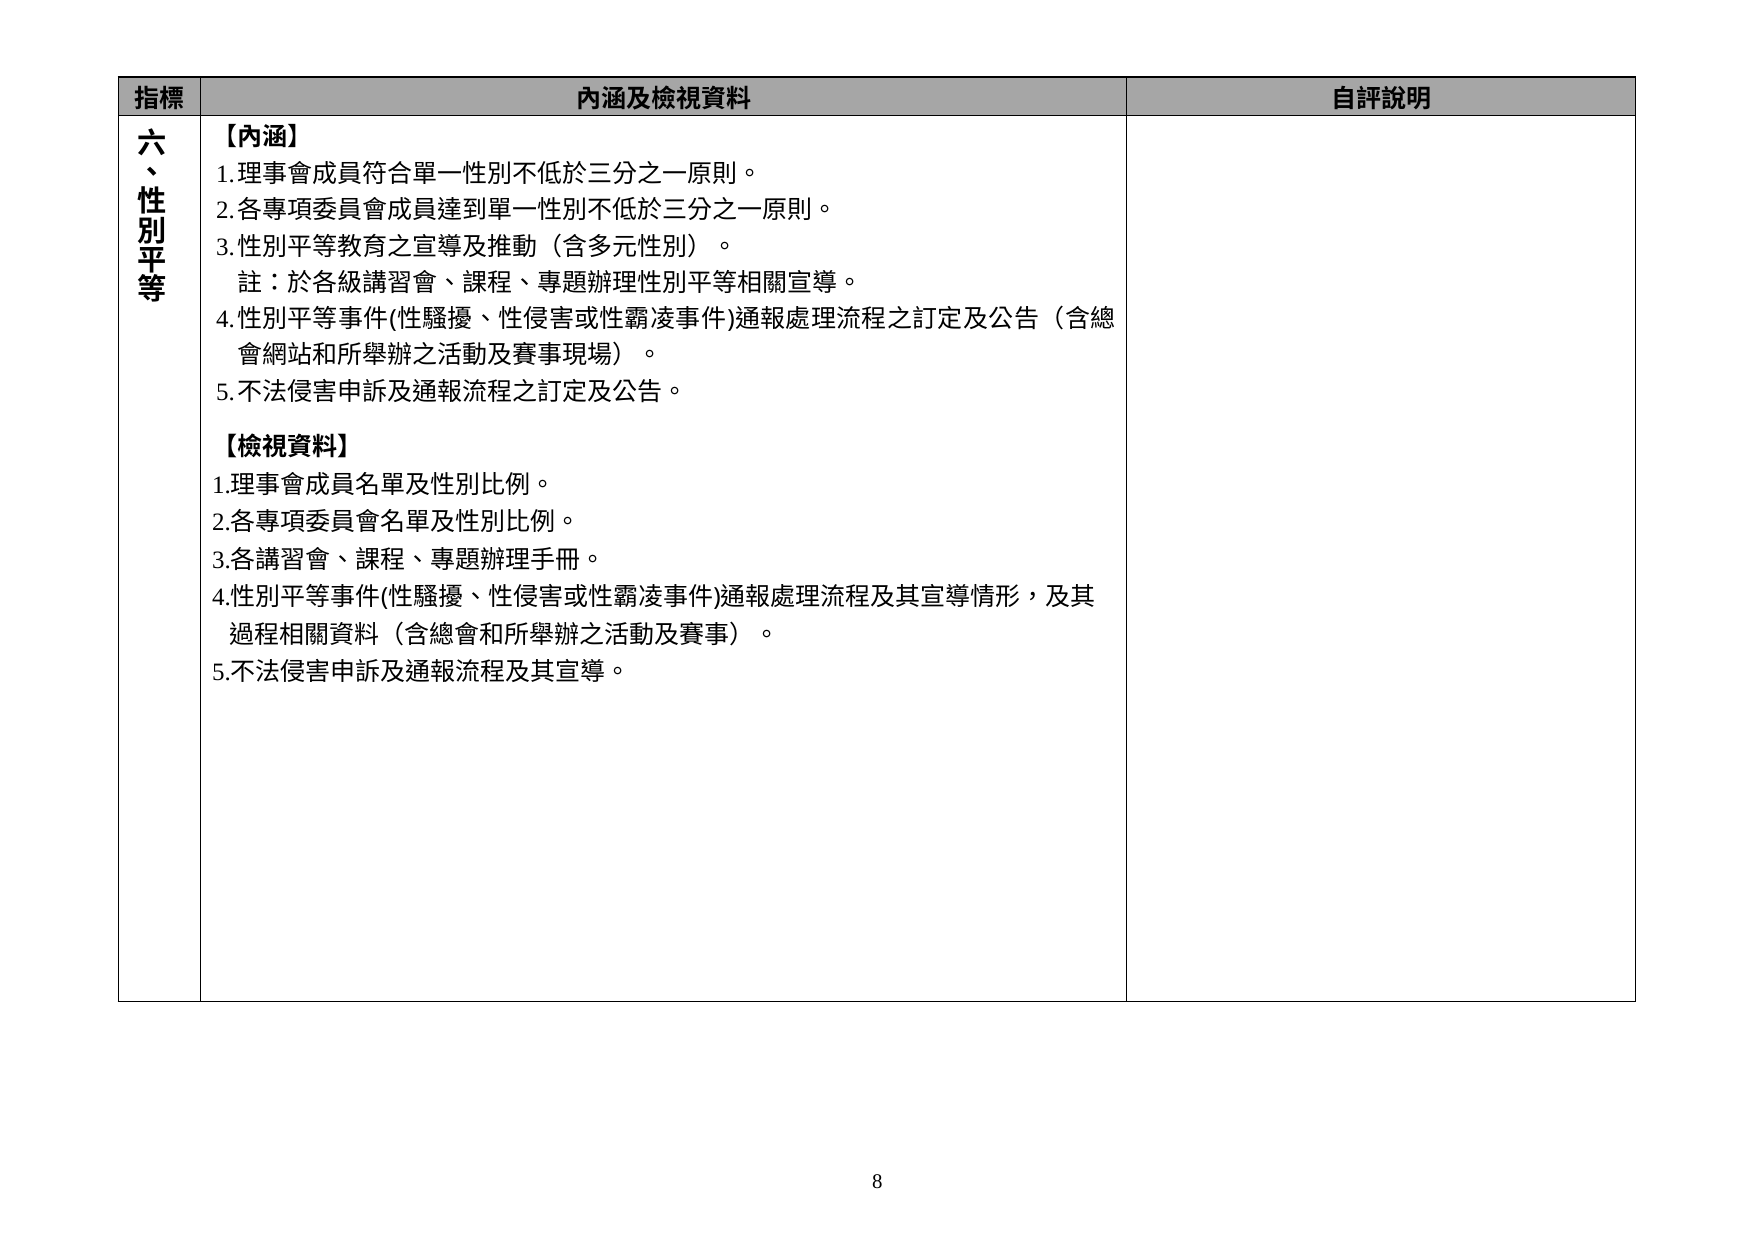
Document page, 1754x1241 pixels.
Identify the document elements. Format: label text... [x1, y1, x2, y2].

table_header 自評說明 [1127, 78, 1635, 115]
table_header 內涵及檢視資料 [201, 78, 1126, 115]
table_header 指標 [119, 78, 200, 115]
table_cell [1127, 116, 1635, 1001]
table_cell 六、性別平等 [119, 116, 200, 1001]
table_cell 【內涵】 理事會成員符合單一性別不低於三分之一原則。 各專項委員會成員達到單一性別不低於三分之一原則。 性別平等教育之宣導及推動（含多元性別）。 註：於各級講習會、課程、專題辦理性別平等相關宣導。 性別平等事件(性騷擾、性侵害或性霸凌事件)通報處理流程之訂定及公告（含總會網站和所舉辦之活動及賽事現場）。 不法侵害申訴及通報流程之訂定及公告。 【檢視資料】 1.理事會成員名單及性別比例。 2.各專項委員會名單及性別比例。 3.各講習會、課程、專題辦理手冊。 4.性別平等事件(性騷擾、性侵害或性霸凌事件)通報處理流程及其宣導情形，及其過程相關資料（含總會和所舉辦之活動及賽事）。 5.不法侵害申訴及通報流程及其宣導。 [201, 116, 1126, 1001]
